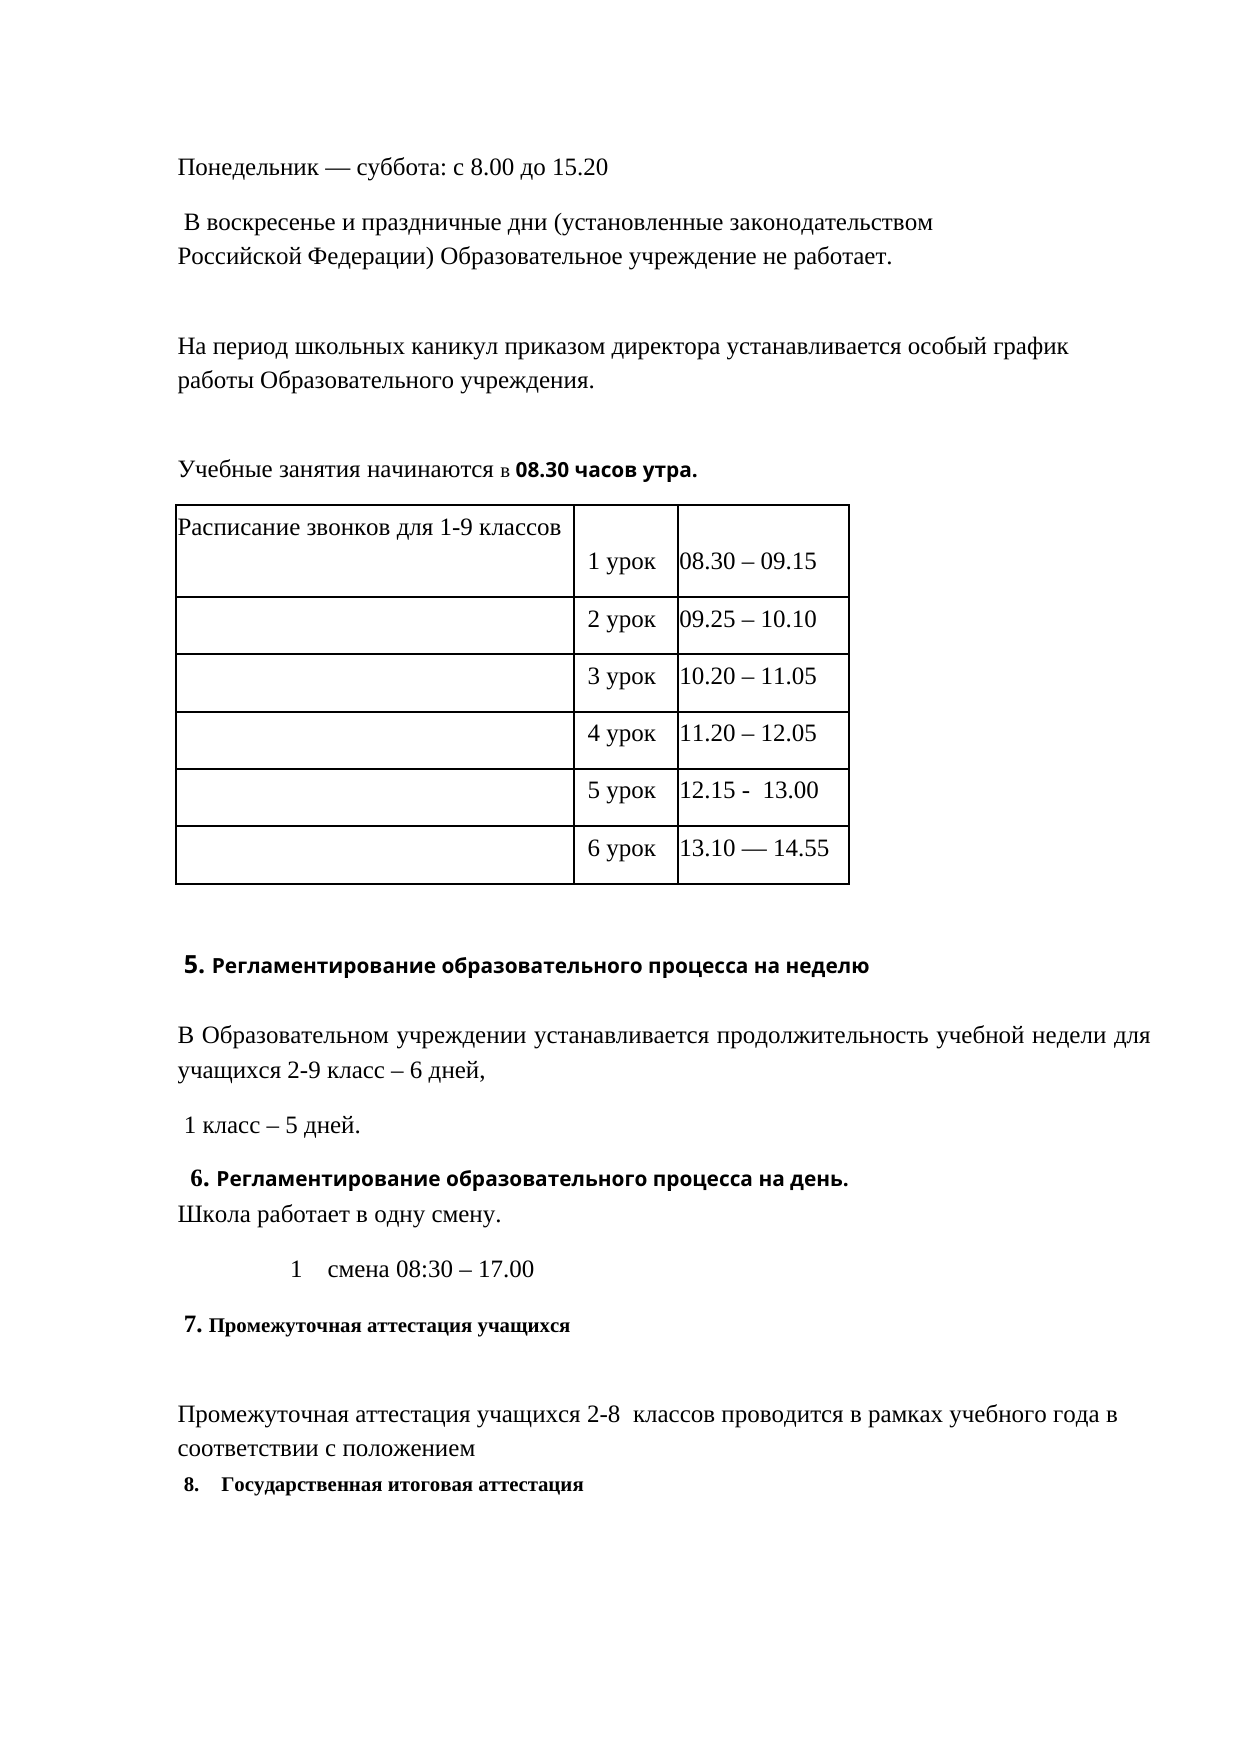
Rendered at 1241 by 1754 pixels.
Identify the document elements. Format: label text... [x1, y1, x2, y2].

table_header Расписание звонков для 1-9 классов [177, 506, 573, 596]
text На период школьных каникул приказом директора устанавливается особый график работы Образовательного учреждения. [177, 325, 1152, 394]
table_cell 11.20 – 12.05 [679, 713, 848, 768]
table_cell 10.20 – 11.05 [679, 655, 848, 711]
table_cell [177, 827, 573, 882]
text Промежуточная аттестация учащихся 2-8 классов проводится в рамках учебного года в соответствии с положением [177, 1393, 1152, 1462]
text Учебные занятия начинаются в 08.30 часов утра. [177, 449, 1152, 483]
table_cell 6 урок [575, 827, 677, 882]
text Школа работает в одну смену. [177, 1193, 1152, 1228]
table_cell [177, 770, 573, 825]
text 5. Регламентирование образовательного процесса на неделю [184, 947, 1152, 1015]
table_cell [177, 598, 573, 653]
list Государственная итоговая аттестация [183, 1462, 1152, 1496]
table_cell 3 урок [575, 655, 677, 711]
table_cell [177, 655, 573, 711]
table_cell 09.25 – 10.10 [679, 598, 848, 653]
table_header 08.30 – 09.15 [679, 506, 848, 596]
text Понедельник — суббота: с 8.00 до 15.20 [177, 147, 1152, 181]
table_cell 2 урок [575, 598, 677, 653]
text В воскресенье и праздничные дни (установленные законодательством Российской Федерации) Образовательное учреждение не работает. [177, 202, 1152, 271]
table_cell 5 урок [575, 770, 677, 825]
text 6. Регламентирование образовательного процесса на день. [177, 1159, 1152, 1193]
table_header 1 урок [575, 506, 677, 596]
table_cell 13.10 — 14.55 [679, 827, 848, 882]
table_cell [177, 713, 573, 768]
table_cell 12.15 - 13.00 [679, 770, 848, 825]
text 7. Промежуточная аттестация учащихся [177, 1304, 1152, 1338]
table_cell 4 урок [575, 713, 677, 768]
text В Образовательном учреждении устанавливается продолжительность учебной недели для учащихся 2-9 класс – 6 дней, [177, 1015, 1152, 1083]
list смена 08:30 – 17.00 [290, 1249, 1152, 1283]
text 1 класс – 5 дней. [177, 1104, 1152, 1139]
